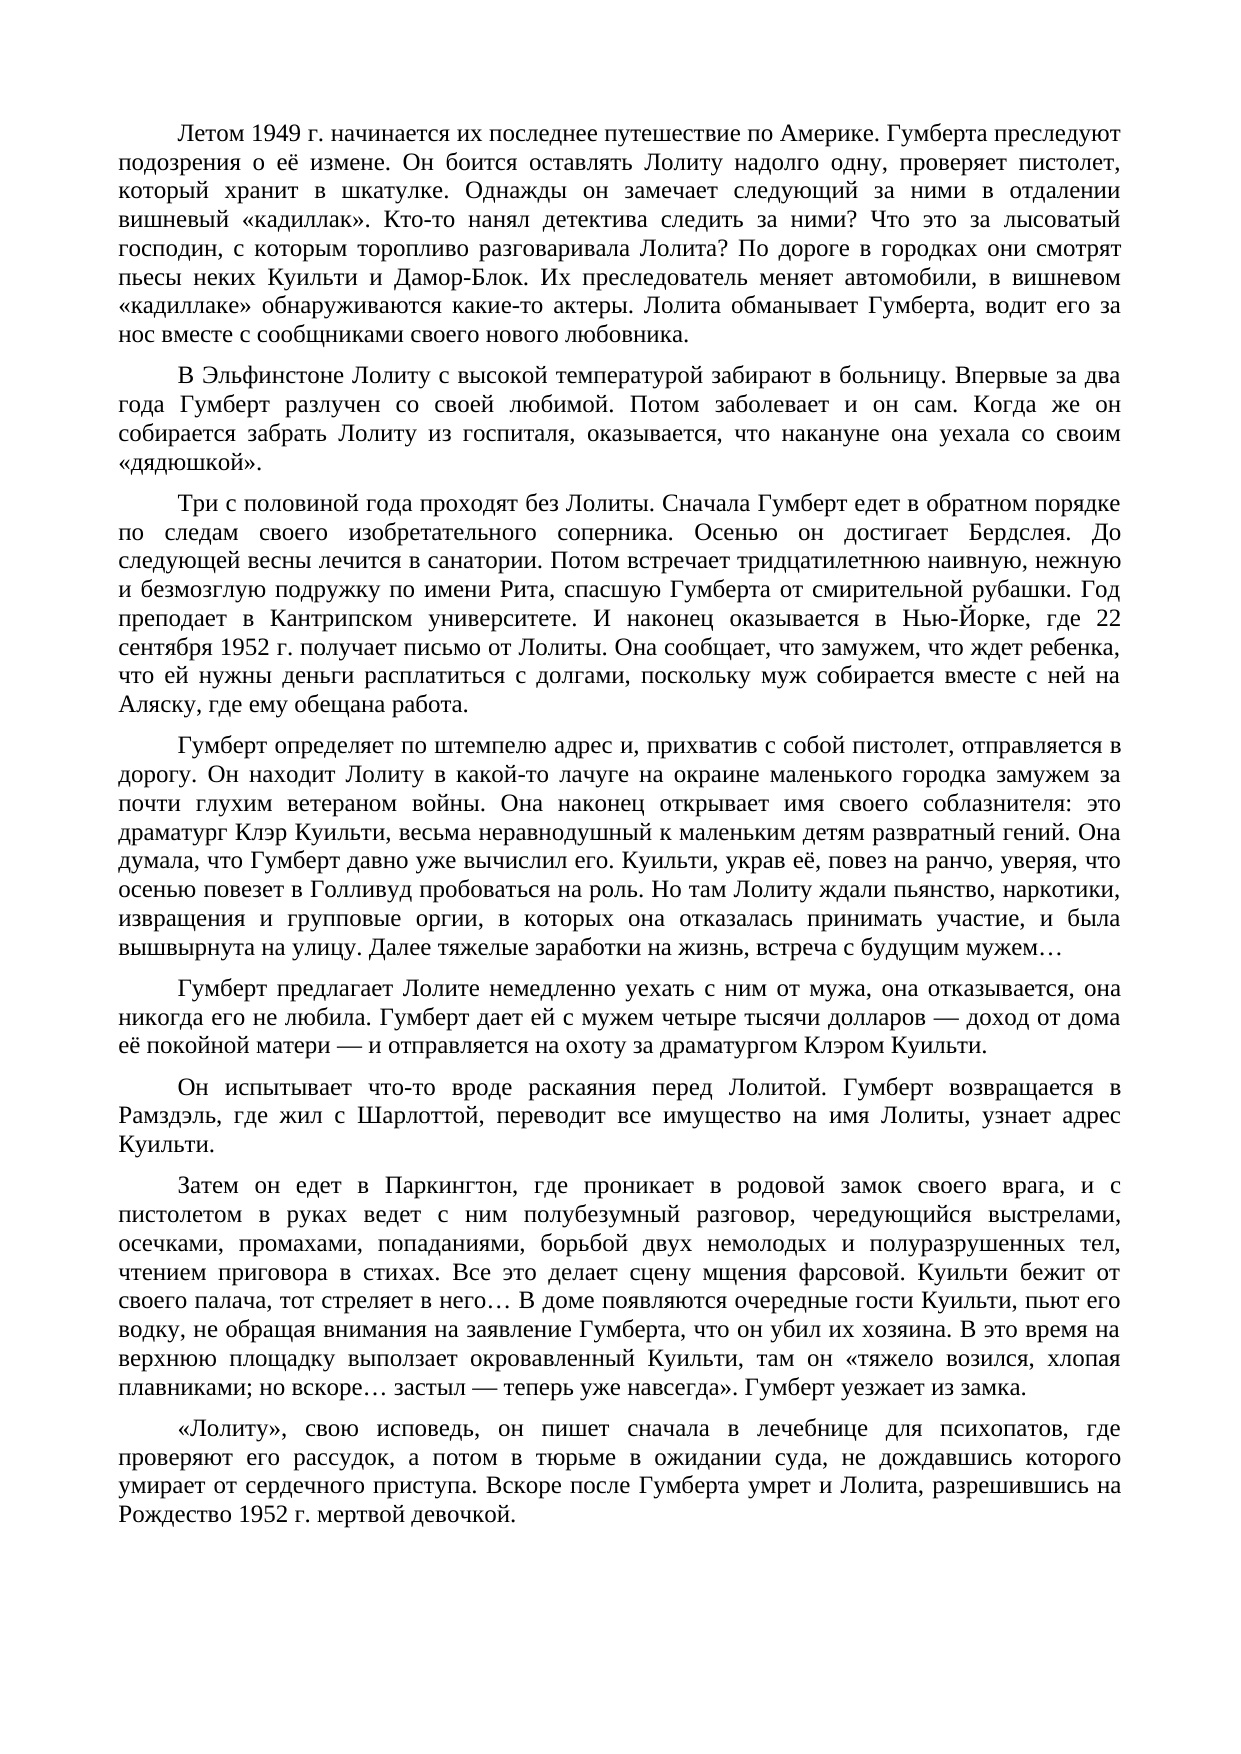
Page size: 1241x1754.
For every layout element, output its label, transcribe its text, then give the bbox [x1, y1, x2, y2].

text Летом 1949 г. начинается их последнее путешествие по Америке. Гумберта преследуют подозрения о её измене. Он боится оставлять Лолиту надолго одну, проверяет пистолет, который хранит в шкатулке. Однажды он замечает следующий за ними в отдалении вишневый «кадиллак». Кто-то нанял детектива следить за ними? Что это за лысоватый господин, с которым торопливо разговаривала Лолита? По дороге в городках они смотрят пьесы неких Куильти и Дамор-Блок. Их преследователь меняет автомобили, в вишневом «кадиллаке» обнаруживаются какие-то актеры. Лолита обманывает Гумберта, водит его за нос вместе с сообщниками своего нового любовника. [118, 118, 1122, 348]
text В Эльфинстоне Лолиту с высокой температурой забирают в больницу. Впервые за два года Гумберт разлучен со своей любимой. Потом заболевает и он сам. Когда же он собирается забрать Лолиту из госпиталя, оказывается, что накануне она уехала со своим «дядюшкой». [118, 361, 1122, 476]
text Три с половиной года проходят без Лолиты. Сначала Гумберт едет в обратном порядке по следам своего изобретательного соперника. Осенью он достигает Бердслея. До следующей весны лечится в санатории. Потом встречает тридцатилетнюю наивную, нежную и безмозглую подружку по имени Рита, спасшую Гумберта от смирительной рубашки. Год преподает в Кантрипском университете. И наконец оказывается в Нью-Йорке, где 22 сентября 1952 г. получает письмо от Лолиты. Она сообщает, что замужем, что ждет ребенка, что ей нужны деньги расплатиться с долгами, поскольку муж собирается вместе с ней на Аляску, где ему обещана работа. [118, 488, 1122, 718]
text Гумберт предлагает Лолите немедленно уехать с ним от мужа, она отказывается, она никогда его не любила. Гумберт дает ей с мужем четыре тысячи долларов — доход от дома её покойной матери — и отправляется на охоту за драматургом Клэром Куильти. [118, 973, 1122, 1059]
text Гумберт определяет по штемпелю адрес и, прихватив с собой пистолет, отправляется в дорогу. Он находит Лолиту в какой-то лачуге на окраине маленького городка замужем за почти глухим ветераном войны. Она наконец открывает имя своего соблазнителя: это драматург Клэр Куильти, весьма неравнодушный к маленьким детям развратный гений. Она думала, что Гумберт давно уже вычислил его. Куильти, украв её, повез на ранчо, уверяя, что осенью повезет в Голливуд пробоваться на роль. Но там Лолиту ждали пьянство, наркотики, извращения и групповые оргии, в которых она отказалась принимать участие, и была вышвырнута на улицу. Далее тяжелые заработки на жизнь, встреча с будущим мужем… [118, 731, 1122, 961]
text Он испытывает что-то вроде раскаяния перед Лолитой. Гумберт возвращается в Рамздэль, где жил с Шарлоттой, переводит все имущество на имя Лолиты, узнает адрес Куильти. [118, 1072, 1122, 1158]
text Затем он едет в Паркингтон, где проникает в родовой замок своего врага, и с пистолетом в руках ведет с ним полубезумный разговор, чередующийся выстрелами, осечками, промахами, попаданиями, борьбой двух немолодых и полуразрушенных тел, чтением приговора в стихах. Все это делает сцену мщения фарсовой. Куильти бежит от своего палача, тот стреляет в него… В доме появляются очередные гости Куильти, пьют его водку, не обращая внимания на заявление Гумберта, что он убил их хозяина. В это время на верхнюю площадку выползает окровавленный Куильти, там он «тяжело возился, хлопая плавниками; но вскоре… застыл — теперь уже навсегда». Гумберт уезжает из замка. [118, 1171, 1122, 1401]
text «Лолиту», свою исповедь, он пишет сначала в лечебнице для психопатов, где проверяют его рассудок, а потом в тюрьме в ожидании суда, не дождавшись которого умирает от сердечного приступа. Вскоре после Гумберта умрет и Лолита, разрешившись на Рождество 1952 г. мертвой девочкой. [118, 1413, 1122, 1528]
